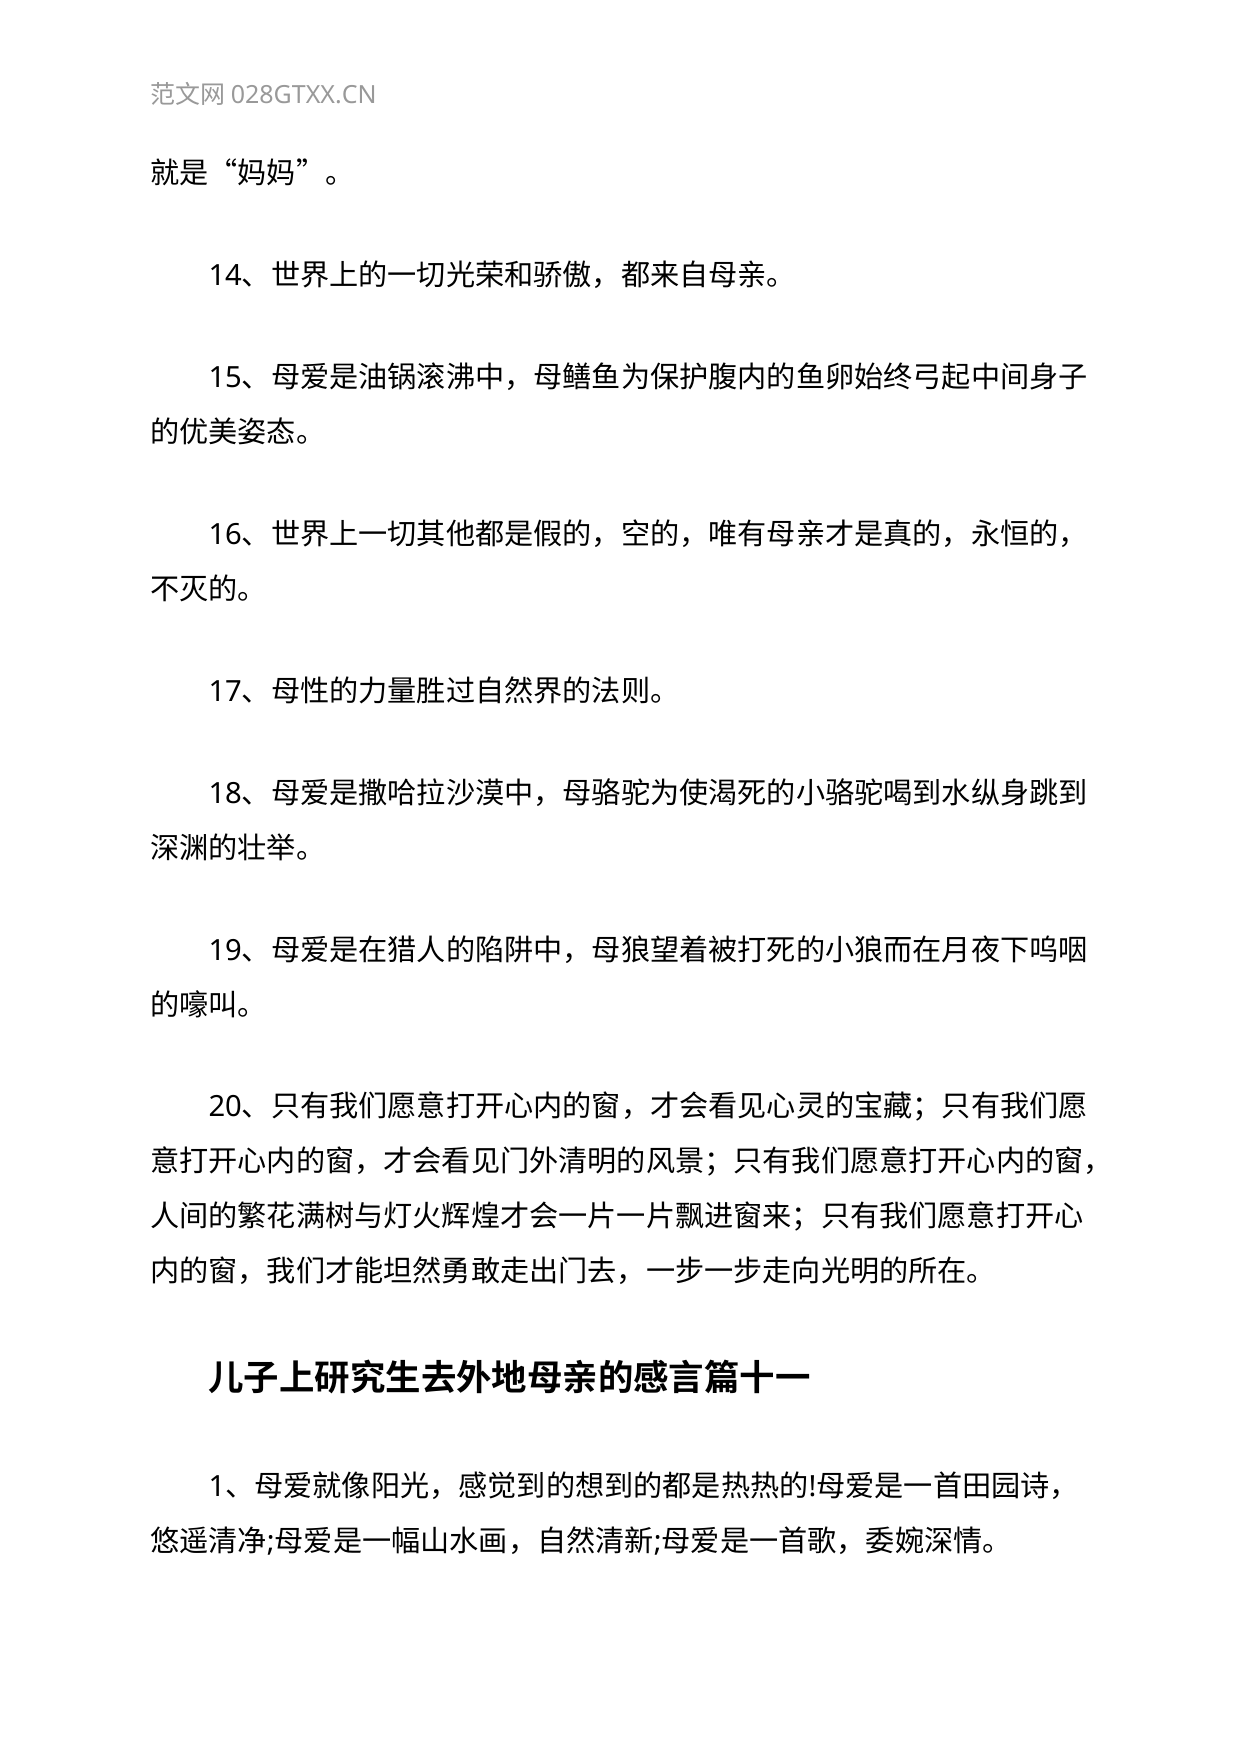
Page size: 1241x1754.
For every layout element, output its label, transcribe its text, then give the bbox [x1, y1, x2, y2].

text 儿子上研究生去外地母亲的感言篇十一 [150, 1349, 1090, 1401]
text 15、母爱是油锅滚沸中，母鳝鱼为保护腹内的鱼卵始终弓起中间身子的优美姿态。 [150, 354, 1090, 451]
text 14、世界上的一切光荣和骄傲，都来自母亲。 [150, 252, 1090, 294]
text 16、世界上一切其他都是假的，空的，唯有母亲才是真的，永恒的，不灭的。 [150, 511, 1090, 608]
text 20、只有我们愿意打开心内的窗，才会看见心灵的宝藏；只有我们愿意打开心内的窗，才会看见门外清明的风景；只有我们愿意打开心内的窗，人间的繁花满树与灯火辉煌才会一片一片飘进窗来；只有我们愿意打开心内的窗，我们才能坦然勇敢走出门去，一步一步走向光明的所在。 [150, 1083, 1090, 1290]
text 17、母性的力量胜过自然界的法则。 [150, 667, 1090, 710]
text 1、母爱就像阳光，感觉到的想到的都是热热的!母爱是一首田园诗，悠遥清净;母爱是一幅山水画，自然清新;母爱是一首歌，委婉深情。 [150, 1463, 1090, 1560]
text 18、母爱是撒哈拉沙漠中，母骆驼为使渴死的小骆驼喝到水纵身跳到深渊的壮举。 [150, 769, 1090, 867]
text 19、母爱是在猎人的陷阱中，母狼望着被打死的小狼而在月夜下呜咽的嚎叫。 [150, 926, 1090, 1023]
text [150, 150, 1090, 192]
